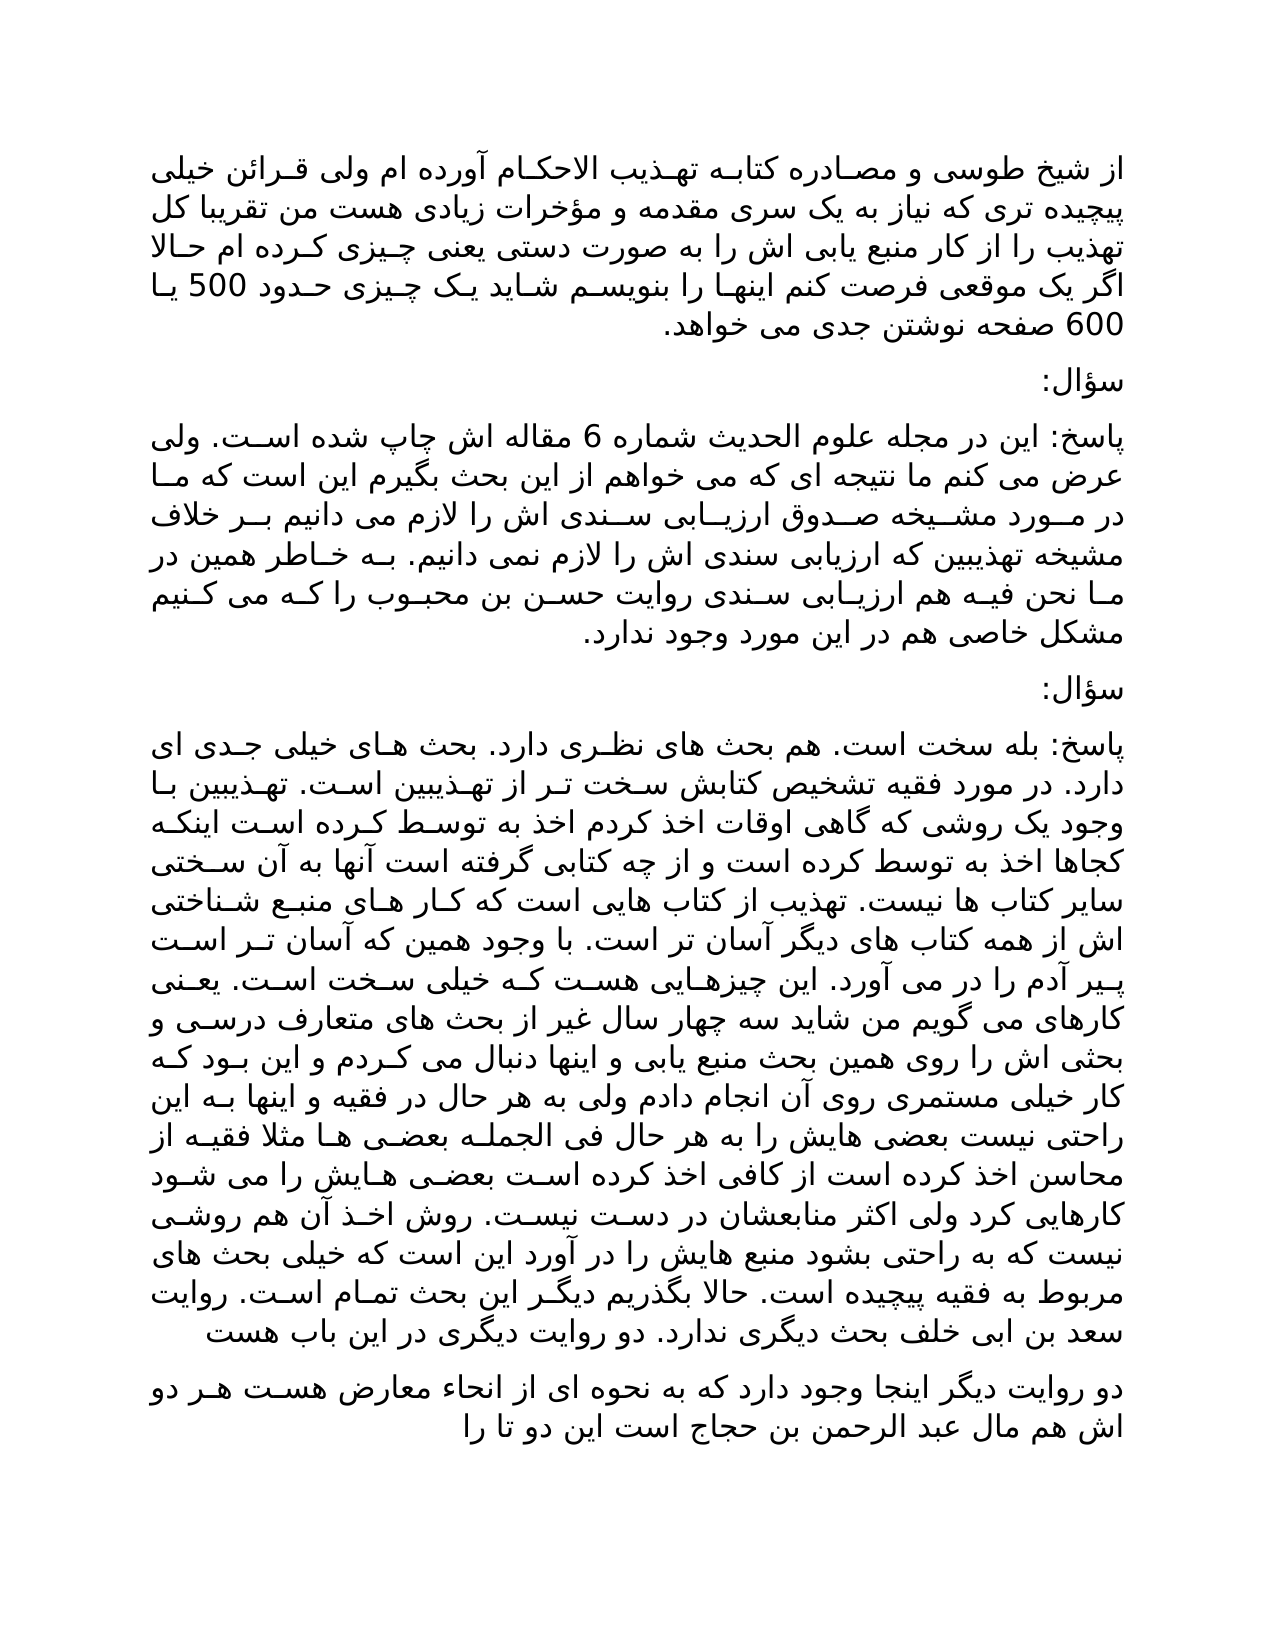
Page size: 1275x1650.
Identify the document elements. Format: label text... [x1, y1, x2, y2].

text سؤال: [150, 362, 1125, 399]
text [150, 150, 1125, 343]
text پاسخ: بله سخت است. هم بحث های نظری دارد. بحث های خیلی جدی ای دارد. در مورد فقیه تشخیص کتابش سخت تر از تهذیبین است. تهذیبین با وجود یک روشی که گاهی اوقات اخذ کردم اخذ به توسط کرده است اینکه کجاها اخذ به توسط کرده است و از چه کتابی گرفته است آنها به آن سختی سایر کتاب ها نیست. تهذیب از کتاب هایی است که کار های منبع شناختی اش از همه کتاب های دیگر آسان تر است. با وجود همین که آسان تر است پیر آدم را در می آورد. این چیزهایی هست که خیلی سخت است. یعنی کارهای می گویم من شاید سه چهار سال غیر از بحث های متعارف درسی و بحثی اش را روی همین بحث منبع یابی و اینها دنبال می کردم و این بود که کار خیلی مستمری روی آن انجام دادم ولی به هر حال در فقیه و اینها به این راحتی نیست بعضی هایش را به هر حال فی الجمله بعضی ها مثلا فقیه از محاسن اخذ کرده است از کافی اخذ کرده است بعضی هایش را می شود کارهایی کرد ولی اکثر منابعشان در دست نیست. روش اخذ آن هم روشی نیست که به راحتی بشود منبع هایش را در آورد این است که خیلی بحث های مربوط به فقیه پیچیده است. حالا بگذریم دیگر این بحث تمام است. روایت سعد بن ابی خلف بحث دیگری ندارد. دو روایت دیگری در این باب هست [150, 726, 1125, 1350]
text سؤال: [150, 670, 1125, 706]
text دو روایت دیگر اینجا وجود دارد که به نحوه ای از انحاء معارض هست هر دو اش هم مال عبد الرحمن بن حجاج است این دو تا را [150, 1369, 1125, 1445]
text پاسخ: این در مجله علوم الحدیث شماره 6 مقاله اش چاپ شده است. ولی عرض می کنم ما نتیجه ای که می خواهم از این بحث بگیرم این است که ما در مورد مشیخه صدوق ارزیابی سندی اش را لازم می دانیم بر خلاف مشیخه تهذیبین که ارزیابی سندی اش را لازم نمی دانیم. به خاطر همین در ما نحن فیه هم ارزیابی سندی روایت حسن بن محبوب را که می کنیم مشکل خاصی هم در این مورد وجود ندارد. [150, 418, 1125, 651]
